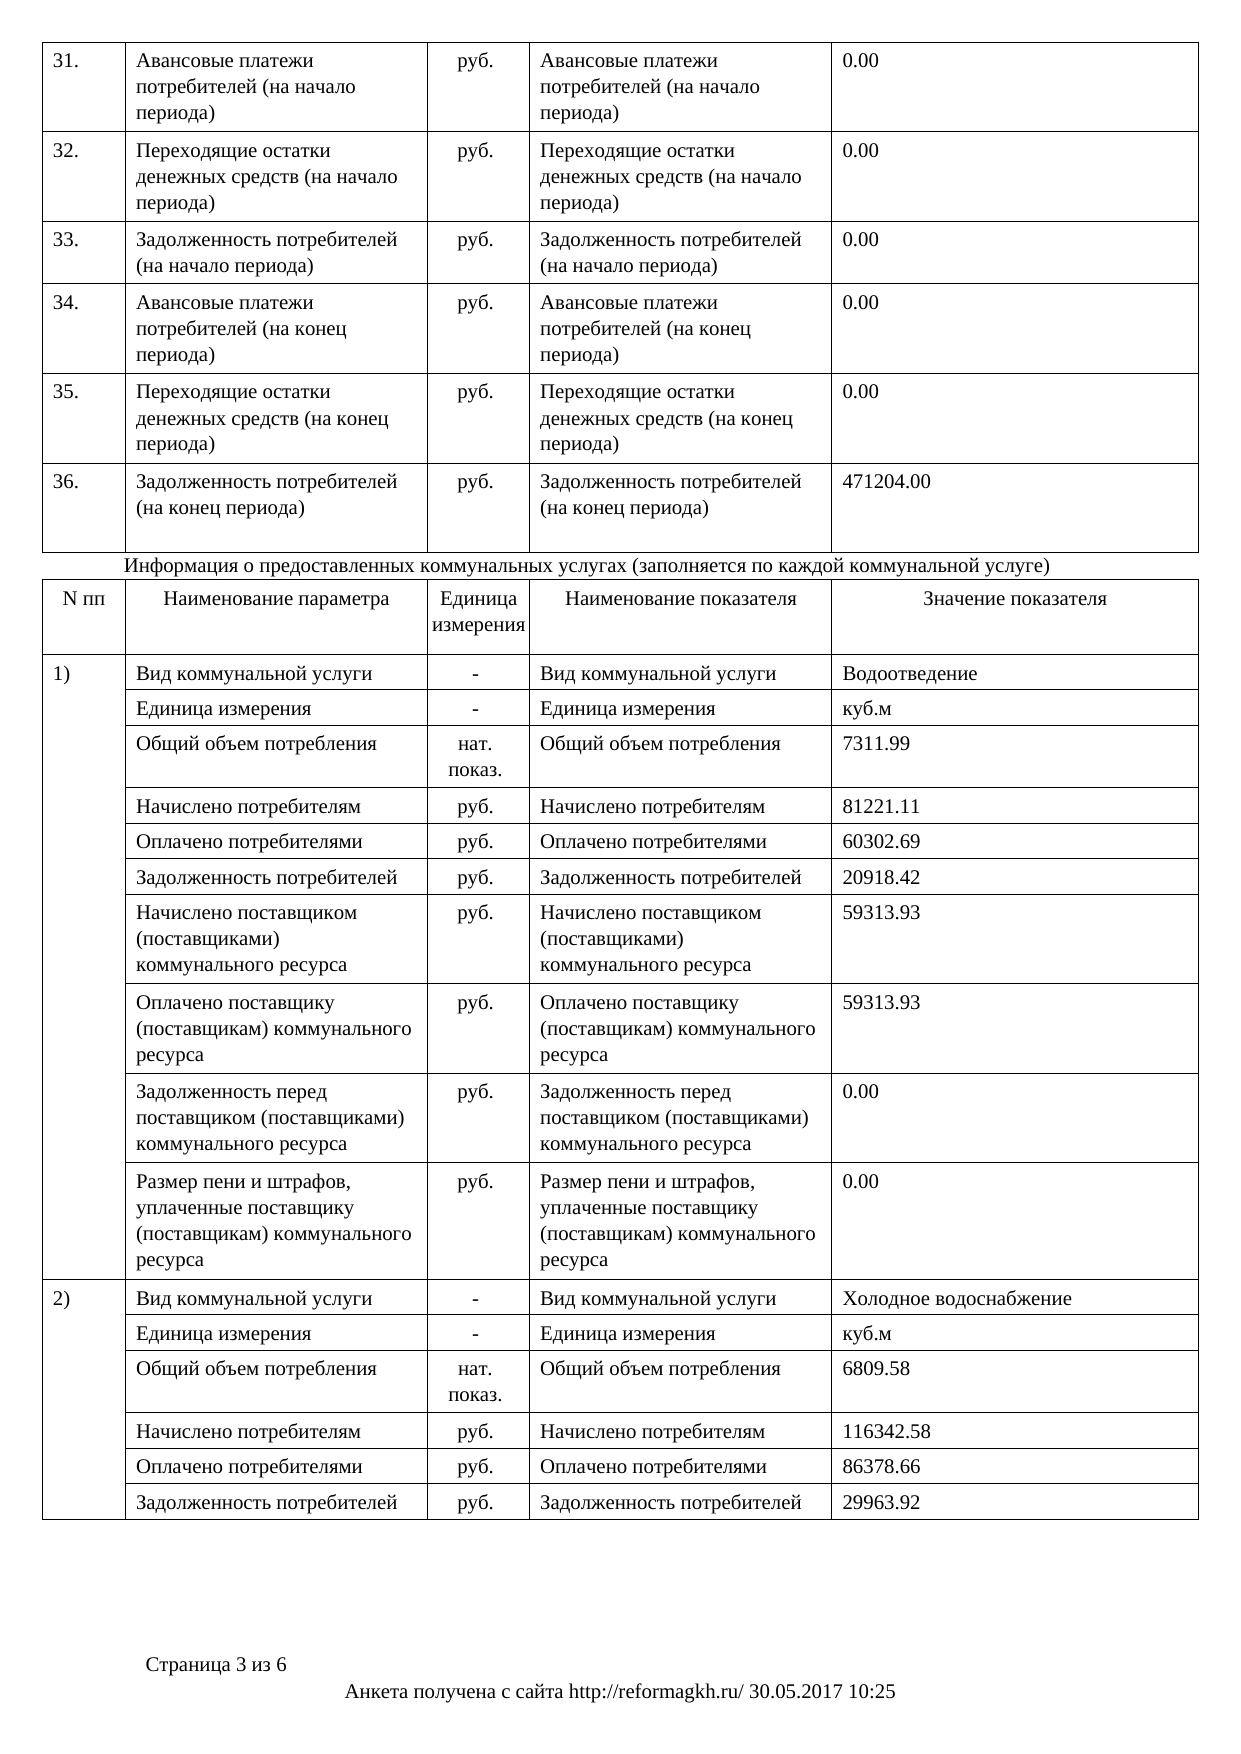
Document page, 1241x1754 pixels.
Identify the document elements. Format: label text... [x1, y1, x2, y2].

table_cell 7311.99 [832, 726, 1198, 787]
table_cell руб. [428, 984, 529, 1073]
table_cell руб. [428, 222, 529, 283]
table_cell 6809.58 [832, 1351, 1198, 1412]
table_cell Общий объем потребления [530, 1351, 831, 1412]
table_cell Переходящие остатки денежных средств (на конец периода) [126, 374, 427, 462]
table_cell Единица измерения [126, 1315, 427, 1350]
table_cell руб. [428, 464, 529, 552]
table_cell 0.00 [832, 1163, 1198, 1279]
table_cell Вид коммунальной услуги [530, 1280, 831, 1314]
table_cell Общий объем потребления [126, 1351, 427, 1412]
table_header Наименование параметра [126, 580, 427, 654]
table_cell руб. [428, 284, 529, 373]
table_cell Оплачено поставщику (поставщикам) коммунального ресурса [530, 984, 831, 1073]
table_cell Переходящие остатки денежных средств (на конец периода) [530, 374, 831, 462]
table_cell Оплачено потребителями [530, 1449, 831, 1483]
table_cell Начислено потребителям [530, 788, 831, 823]
table_cell Задолженность перед поставщиком (поставщиками) коммунального ресурса [126, 1074, 427, 1162]
table_cell руб. [428, 1413, 529, 1448]
table_cell руб. [428, 374, 529, 462]
table_cell 471204.00 [832, 464, 1198, 552]
table_cell Единица измерения [126, 690, 427, 725]
table_cell Холодное водоснабжение [832, 1280, 1198, 1314]
table_header N пп [43, 580, 125, 654]
table_cell 31. [43, 43, 125, 131]
table_cell Размер пени и штрафов, уплаченные поставщику (поставщикам) коммунального ресурса [126, 1163, 427, 1279]
table_cell куб.м [832, 690, 1198, 725]
table_cell руб. [428, 1449, 529, 1483]
table_cell 1) [43, 655, 125, 1279]
table_cell руб. [428, 1484, 529, 1518]
table_cell Задолженность потребителей (на конец периода) [126, 464, 427, 552]
table_cell Авансовые платежи потребителей (на конец периода) [126, 284, 427, 373]
table_header Единица измерения [428, 580, 529, 654]
table_cell Задолженность потребителей [530, 1484, 831, 1518]
table_cell 32. [43, 132, 125, 221]
table_cell 60302.69 [832, 824, 1198, 858]
table_cell Вид коммунальной услуги [126, 1280, 427, 1314]
table_cell 34. [43, 284, 125, 373]
table_cell Начислено поставщиком (поставщиками) коммунального ресурса [530, 895, 831, 983]
table_cell руб. [428, 43, 529, 131]
table_cell Единица измерения [530, 1315, 831, 1350]
table_cell Начислено потребителям [126, 788, 427, 823]
table_cell Размер пени и штрафов, уплаченные поставщику (поставщикам) коммунального ресурса [530, 1163, 831, 1279]
table_cell руб. [428, 788, 529, 823]
table_cell нат. показ. [428, 1351, 529, 1412]
table_cell Единица измерения [530, 690, 831, 725]
table_cell 0.00 [832, 132, 1198, 221]
table_cell - [428, 1280, 529, 1314]
table_cell Оплачено потребителями [126, 1449, 427, 1483]
table_cell 36. [43, 464, 125, 552]
table_cell Начислено поставщиком (поставщиками) коммунального ресурса [126, 895, 427, 983]
table_cell Задолженность потребителей [530, 859, 831, 893]
text Информация о предоставленных коммунальных услугах (заполняется по каждой коммунальной услуге) [123, 553, 1206, 577]
table_cell Начислено потребителям [126, 1413, 427, 1448]
table_cell Оплачено поставщику (поставщикам) коммунального ресурса [126, 984, 427, 1073]
table_cell - [428, 1315, 529, 1350]
table_cell Вид коммунальной услуги [530, 655, 831, 689]
table_cell - [428, 690, 529, 725]
table_cell 116342.58 [832, 1413, 1198, 1448]
table_cell Авансовые платежи потребителей (на начало периода) [126, 43, 427, 131]
table_cell Переходящие остатки денежных средств (на начало периода) [530, 132, 831, 221]
table_cell 59313.93 [832, 984, 1198, 1073]
table_cell 0.00 [832, 374, 1198, 462]
table_cell Водоотведение [832, 655, 1198, 689]
table_cell Вид коммунальной услуги [126, 655, 427, 689]
table_cell 59313.93 [832, 895, 1198, 983]
table_cell Авансовые платежи потребителей (на конец периода) [530, 284, 831, 373]
table_cell Общий объем потребления [126, 726, 427, 787]
table_cell 0.00 [832, 1074, 1198, 1162]
table_cell 81221.11 [832, 788, 1198, 823]
table_cell руб. [428, 1163, 529, 1279]
table_cell Общий объем потребления [530, 726, 831, 787]
table_cell руб. [428, 859, 529, 893]
table_cell Задолженность потребителей (на конец периода) [530, 464, 831, 552]
table_cell 29963.92 [832, 1484, 1198, 1518]
table_cell 0.00 [832, 222, 1198, 283]
table_cell Задолженность потребителей [126, 1484, 427, 1518]
table_cell Переходящие остатки денежных средств (на начало периода) [126, 132, 427, 221]
table_header Значение показателя [832, 580, 1198, 654]
table_cell Оплачено потребителями [126, 824, 427, 858]
table_cell Задолженность потребителей [126, 859, 427, 893]
table_cell 86378.66 [832, 1449, 1198, 1483]
table_cell 20918.42 [832, 859, 1198, 893]
table_cell - [428, 655, 529, 689]
table_cell руб. [428, 132, 529, 221]
table_cell Оплачено потребителями [530, 824, 831, 858]
table_cell руб. [428, 824, 529, 858]
table_cell Задолженность потребителей (на начало периода) [530, 222, 831, 283]
table_cell Задолженность потребителей (на начало периода) [126, 222, 427, 283]
table_cell куб.м [832, 1315, 1198, 1350]
table_cell руб. [428, 1074, 529, 1162]
table_cell Авансовые платежи потребителей (на начало периода) [530, 43, 831, 131]
table_cell Задолженность перед поставщиком (поставщиками) коммунального ресурса [530, 1074, 831, 1162]
table_header Наименование показателя [530, 580, 831, 654]
table_cell 35. [43, 374, 125, 462]
table_cell 2) [43, 1280, 125, 1518]
table_cell 0.00 [832, 43, 1198, 131]
table_cell Начислено потребителям [530, 1413, 831, 1448]
table_cell руб. [428, 895, 529, 983]
table_cell 33. [43, 222, 125, 283]
table_cell нат. показ. [428, 726, 529, 787]
table_cell 0.00 [832, 284, 1198, 373]
